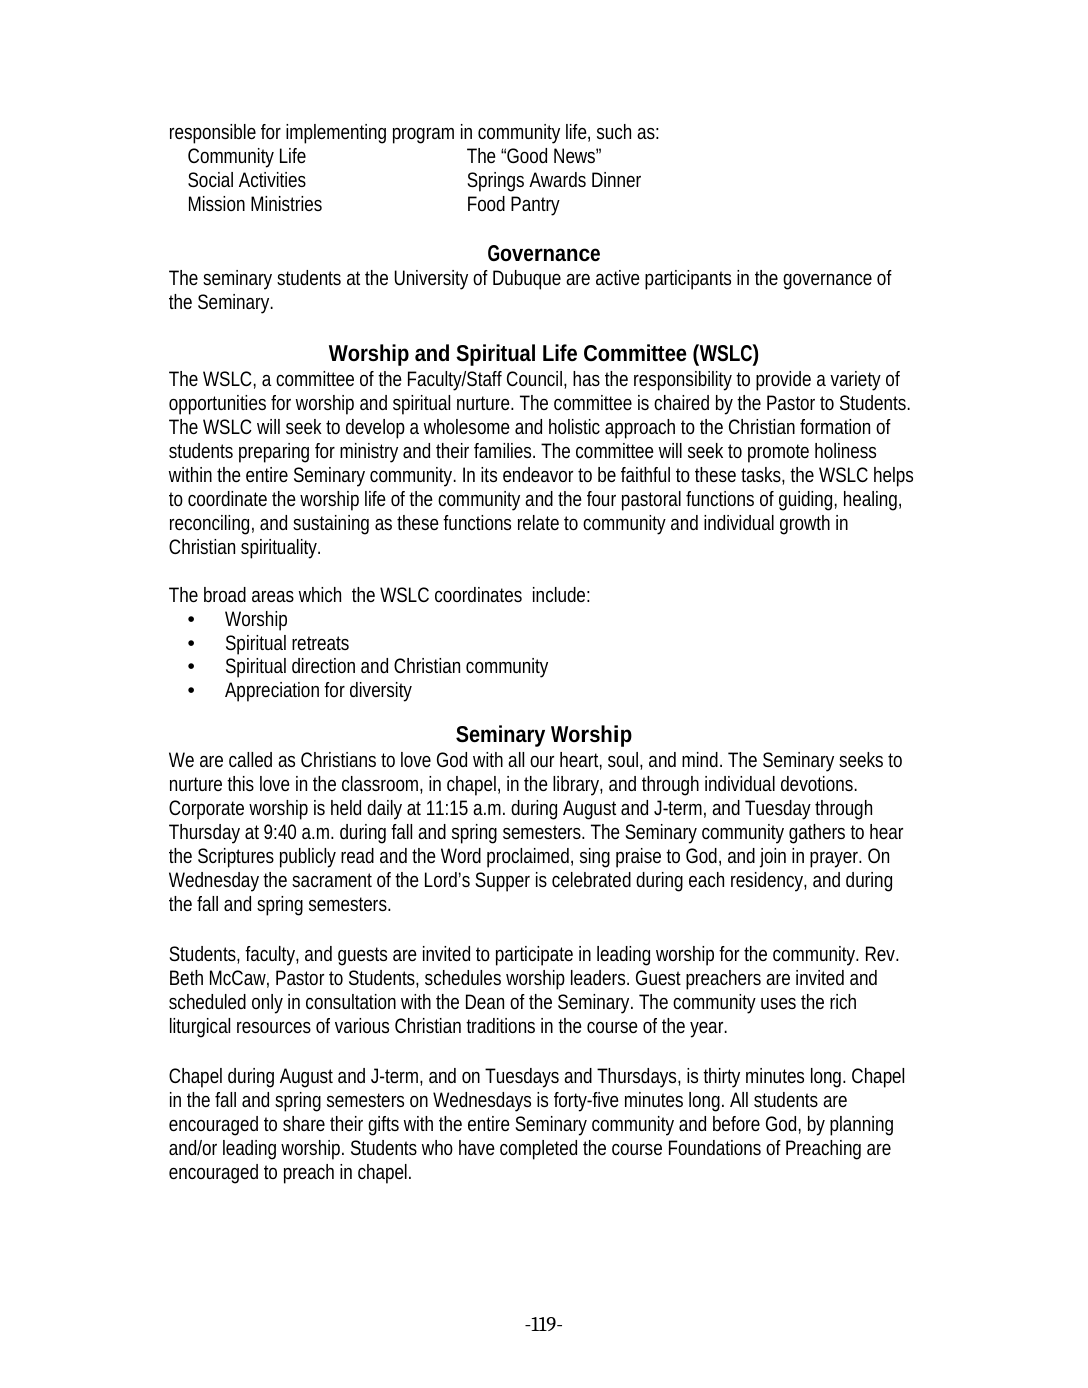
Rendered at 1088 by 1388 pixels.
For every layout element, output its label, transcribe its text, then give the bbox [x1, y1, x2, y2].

text Governance [169, 240, 919, 266]
text Social Activities Springs Awards Dinner [187, 168, 919, 192]
list Worship [187, 606, 919, 630]
text Seminary Worship [169, 721, 919, 748]
text Students, faculty, and guests are invited to participate in leading worship for the community. Rev. Beth McCaw, Pastor to Students, schedules worship leaders. Guest preachers are invited and scheduled only in consultation with the Dean of the Seminary. The community uses the rich liturgical resources of various Christian traditions in the course of the year. [169, 942, 919, 1038]
text The WSLC, a committee of the Faculty/Staff Council, has the responsibility to provide a variety of opportunities for worship and spiritual nurture. The committee is chaired by the Pastor to Students. The WSLC will seek to develop a wholesome and holistic approach to the Christian formation of students preparing for ministry and their families. The committee will seek to promote holiness within the entire Seminary community. In its endeavor to be faithful to these tasks, the WSLC helps to coordinate the worship life of the community and the four pastoral functions of guiding, healing, reconciling, and sustaining as these functions relate to community and individual growth in Christian spirituality. [169, 367, 919, 558]
text We are called as Christians to love God with all our heart, soul, and mind. The Seminary seeks to nurture this love in the classroom, in chapel, in the library, and through individual devotions. Corporate worship is held daily at 11:15 a.m. during August and J-term, and Tuesday through Thursday at 9:40 a.m. during fall and spring semesters. The Seminary community gathers to hear the Scriptures publicly read and the Word proclaimed, sing praise to God, and join in prayer. On Wednesday the sacrament of the Lord’s Supper is celebrated during each residency, and during the fall and spring semesters. [169, 748, 919, 915]
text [169, 120, 919, 144]
text Worship and Spiritual Life Committee (WSLC) [169, 340, 919, 367]
text The broad areas which the WSLC coordinates include: [169, 582, 919, 606]
text Mission Ministries Food Pantry [187, 192, 919, 216]
list Spiritual direction and Christian community [187, 654, 919, 678]
text Community Life The “Good News” [187, 144, 919, 168]
text Chapel during August and J-term, and on Tuesdays and Thursdays, is thirty minutes long. Chapel in the fall and spring semesters on Wednesdays is forty-five minutes long. All students are encouraged to share their gifts with the entire Seminary community and before God, by planning and/or leading worship. Students who have completed the course Foundations of Preaching are encouraged to preach in chapel. [169, 1064, 919, 1184]
text The seminary students at the University of Dubuque are active participants in the governance of the Seminary. [169, 266, 919, 314]
list Spiritual retreats [187, 630, 919, 654]
list Appreciation for diversity [187, 678, 919, 702]
